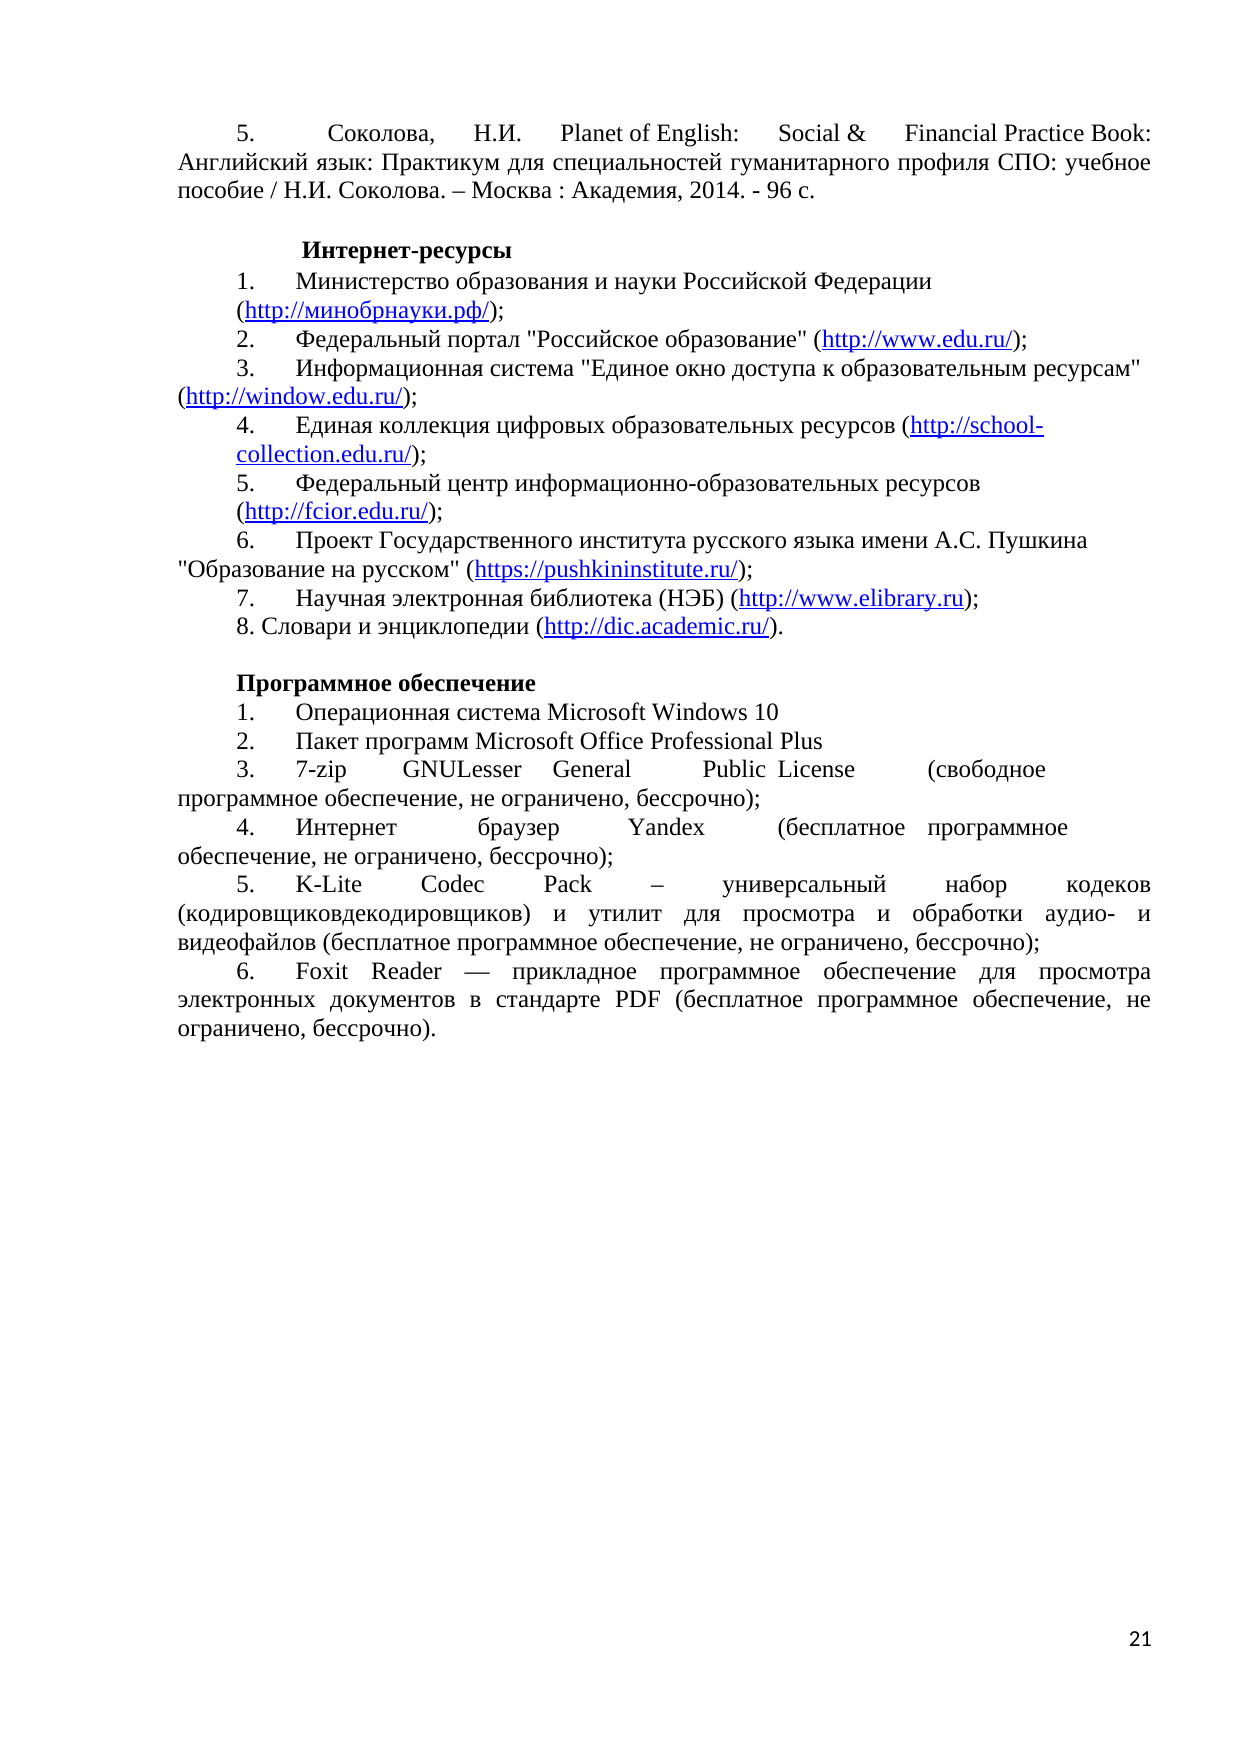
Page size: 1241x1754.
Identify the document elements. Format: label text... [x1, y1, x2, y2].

list Интернет браузер Yandex (бесплатное программное обеспечение, не ограничено, бессрочно); [177, 812, 1152, 869]
text (http://минобрнауки.рф/); [177, 295, 1152, 324]
text Программное обеспечение [177, 668, 1152, 697]
text Интернет-ресурсы [177, 235, 1152, 264]
list Единая коллекция цифровых образовательных ресурсов (http://school- [177, 410, 1152, 439]
list Федеральный портал "Российское образование" (http://www.edu.ru/); [177, 324, 1152, 353]
list 7-zip GNULesser General Public License (свободное программное обеспечение, не ограничено, бессрочно); [177, 754, 1152, 812]
list Научная электронная библиотека (НЭБ) (http://www.elibrary.ru); [177, 583, 1152, 611]
list Федеральный центр информационно-образовательных ресурсов [177, 468, 1152, 496]
list Информационная система "Единое окно доступа к образовательным ресурсам" (http://window.edu.ru/); [177, 353, 1152, 410]
list Foxit Reader — прикладное программное обеспечение для просмотра электронных документов в стандарте PDF (бесплатное программное обеспечение, не ограничено, бессрочно). [177, 956, 1152, 1042]
list Министерство образования и науки Российской Федерации [177, 266, 1152, 295]
text 8. Словари и энциклопедии (http://dic.academic.ru/). [177, 611, 1152, 640]
list Проект Государственного института русского языка имени А.С. Пушкина "Образование на русском" (https://pushkininstitute.ru/); [177, 525, 1152, 583]
list Пакет программ Microsoft Office Professional Plus [177, 726, 1152, 754]
text collection.edu.ru/); [177, 439, 1152, 468]
text (http://fcior.edu.ru/); [177, 496, 1152, 525]
list K-Lite Codec Pack – универсальный набор кодеков (кодировщиковдекодировщиков) и утилит для просмотра и обработки аудио- и видеофайлов (бесплатное программное обеспечение, не ограничено, бессрочно); [177, 869, 1152, 956]
list Соколова, Н.И. Planet of English: Social & Financial Practice Book: Английский язык: Практикум для специальностей гуманитарного профиля СПО: учебное пособие / Н.И. Соколова. – Москва : Академия, 2014. - 96 с. [177, 118, 1152, 204]
list Операционная система Microsoft Windows 10 [177, 697, 1152, 726]
